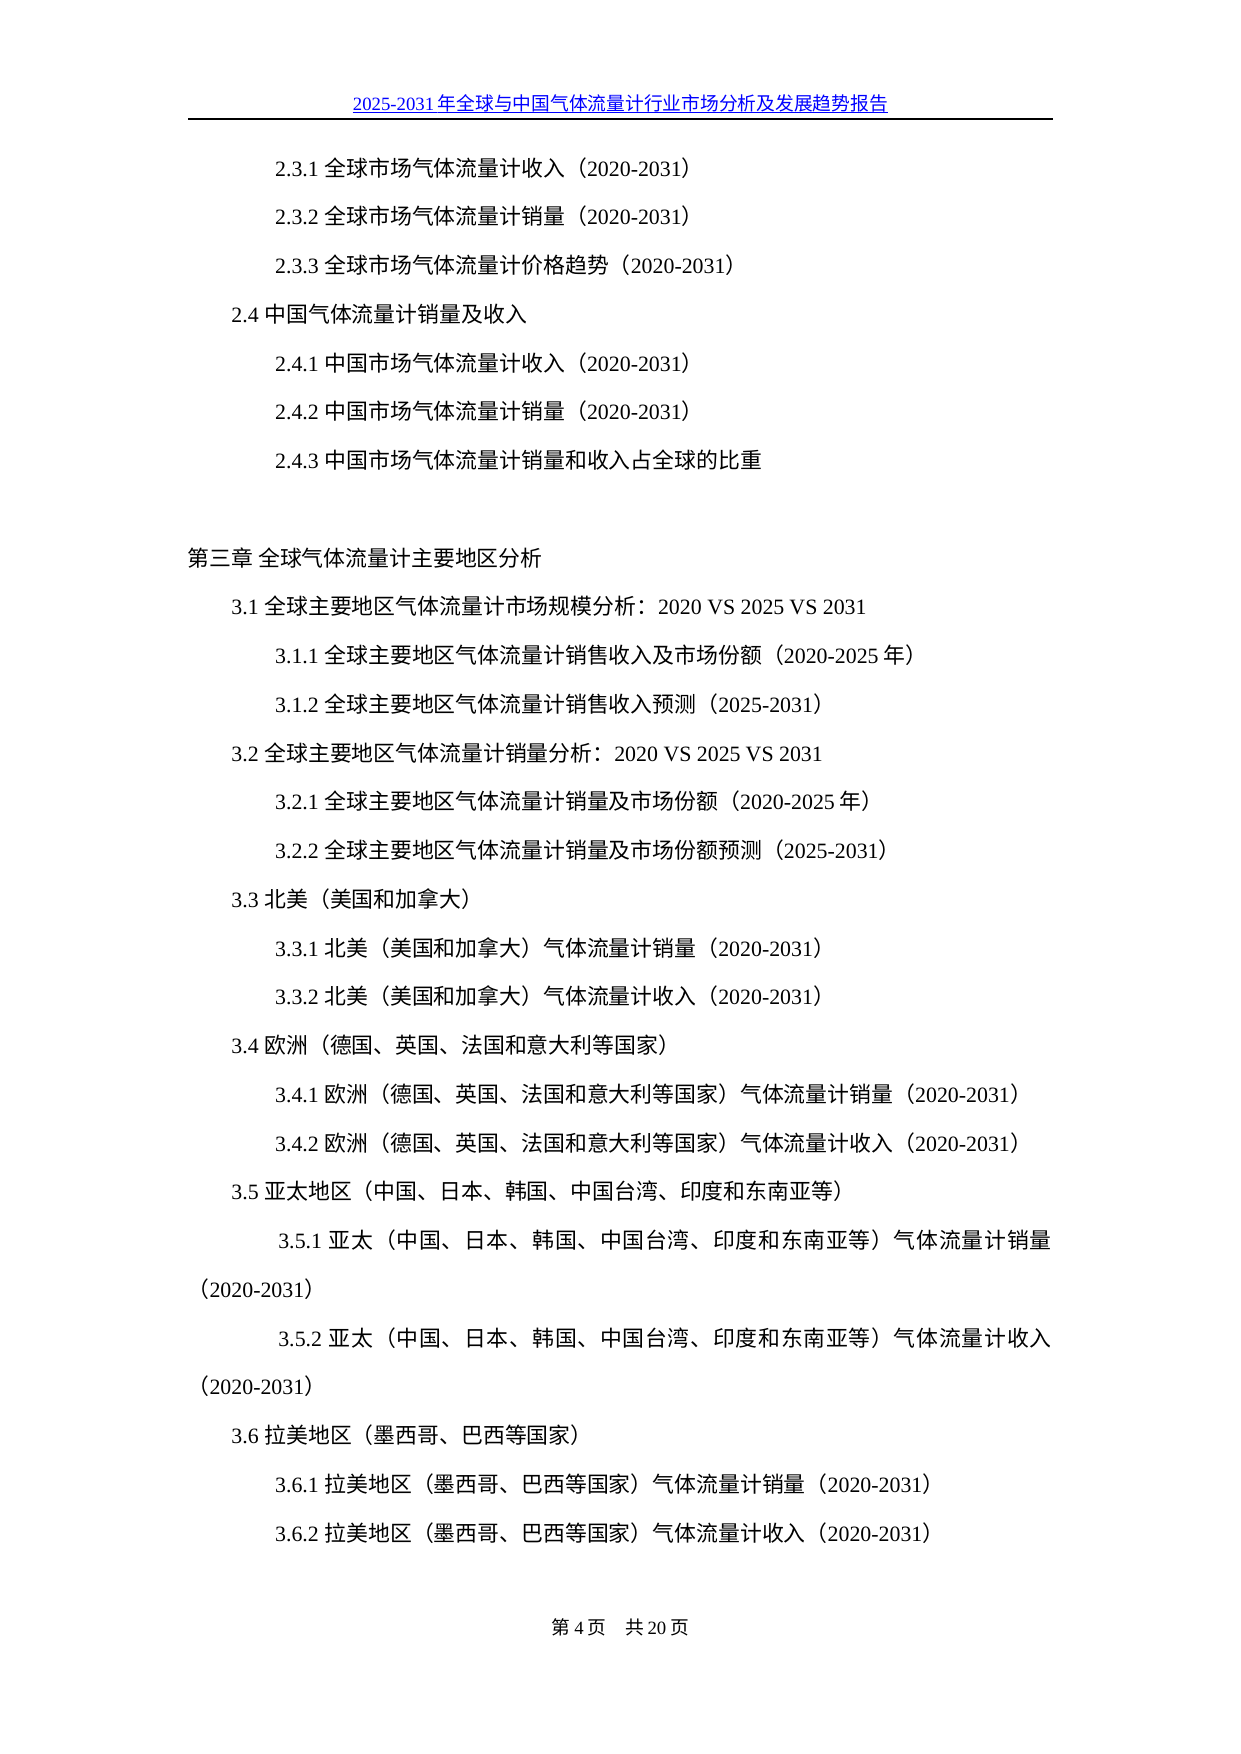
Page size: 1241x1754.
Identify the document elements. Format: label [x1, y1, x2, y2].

text [187, 150, 1053, 1548]
